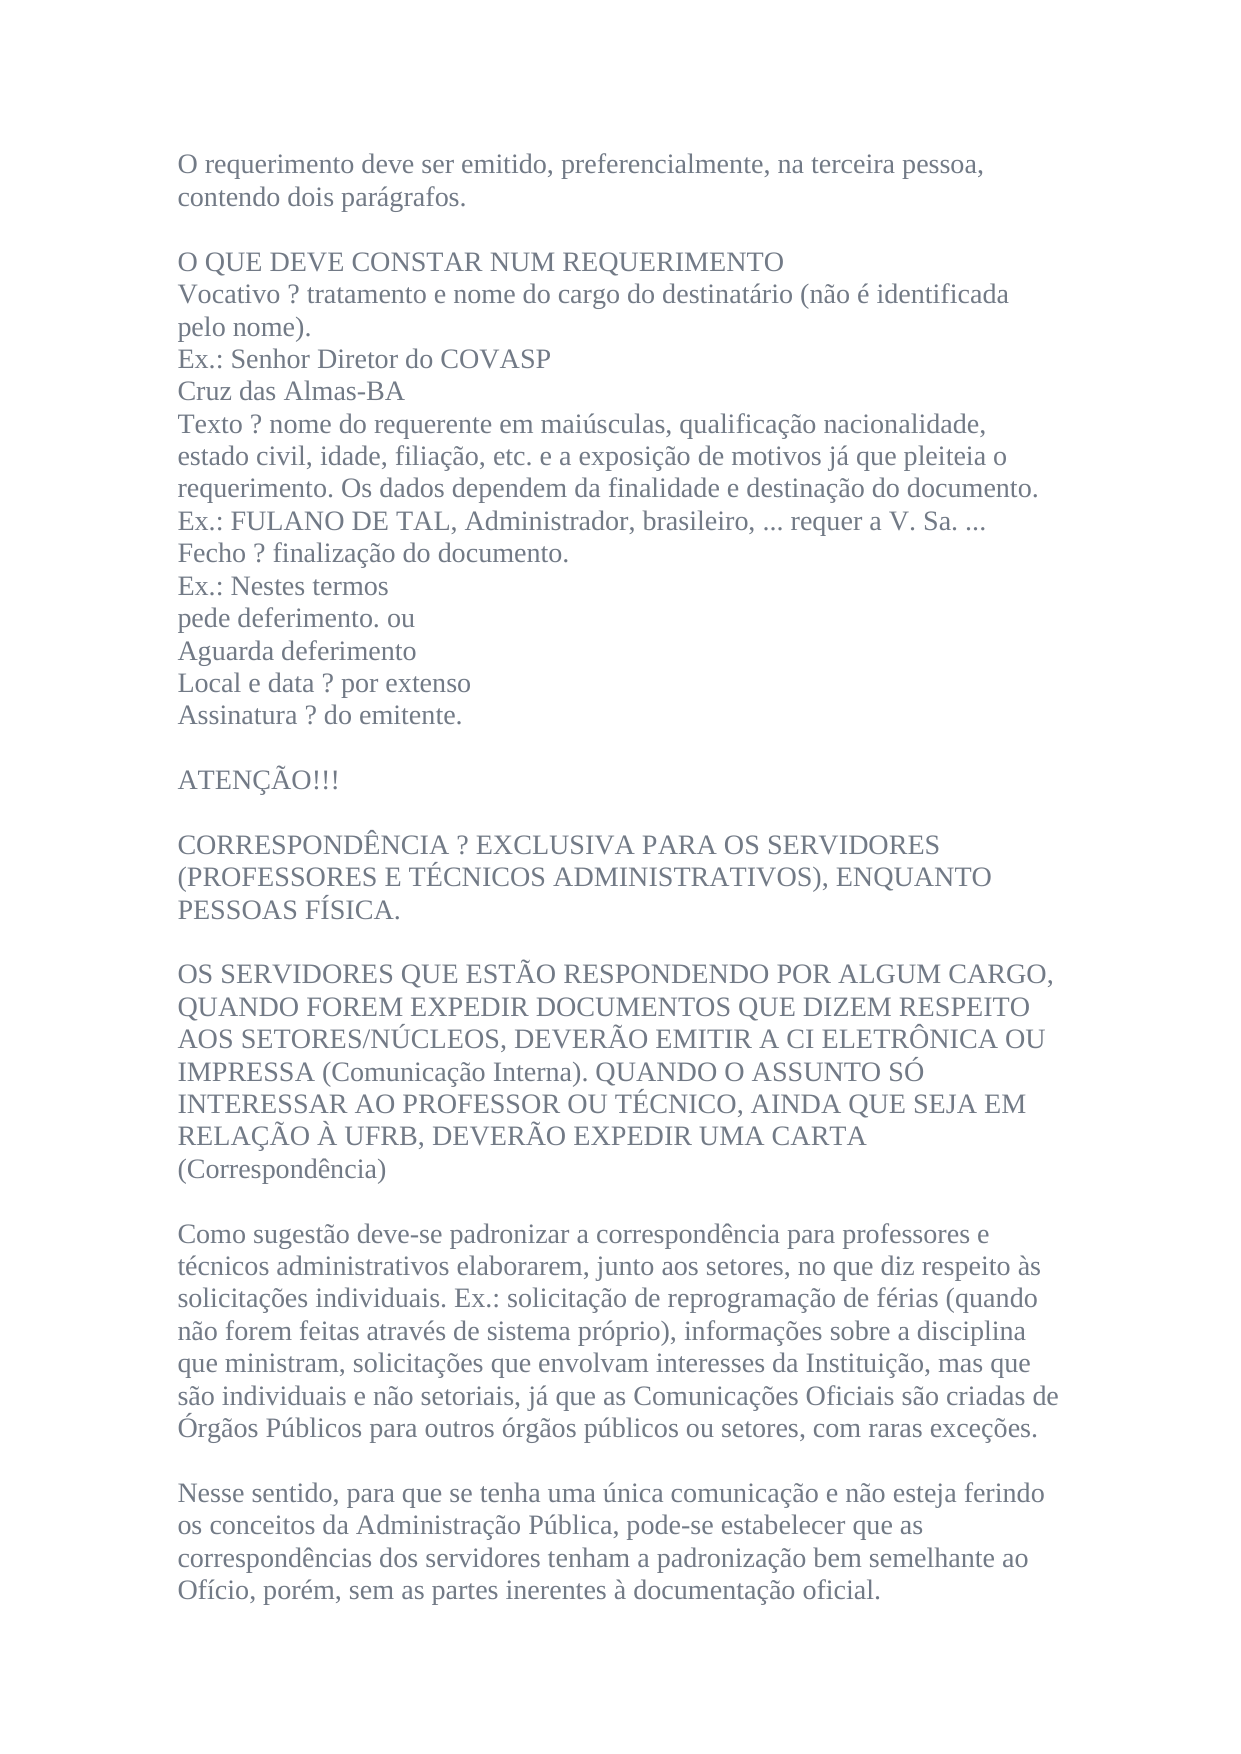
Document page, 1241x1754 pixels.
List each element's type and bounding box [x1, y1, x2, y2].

text [177, 148, 1063, 1605]
